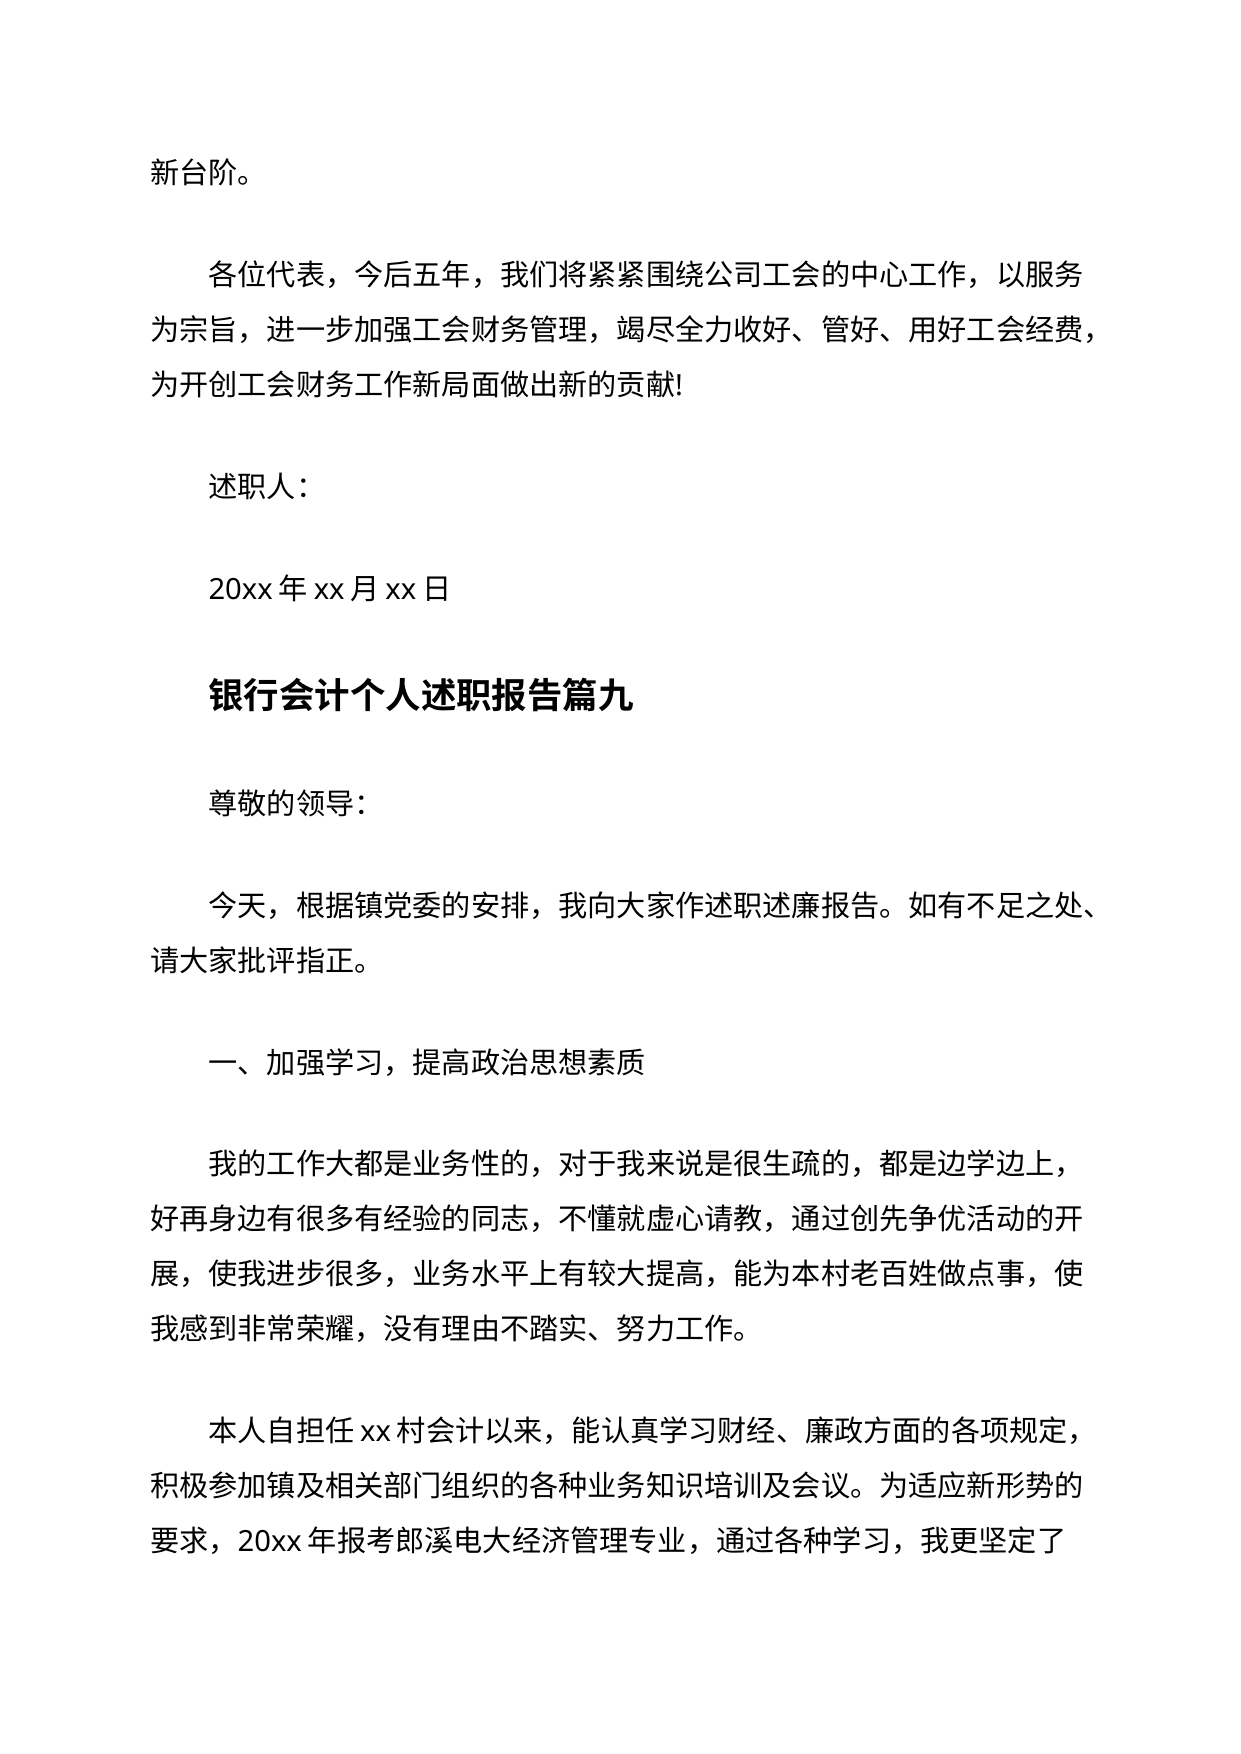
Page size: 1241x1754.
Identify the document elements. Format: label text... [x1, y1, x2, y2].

text 今天，根据镇党委的安排，我向大家作述职述廉报告。如有不足之处、请大家批评指正。 [150, 882, 1090, 980]
text 述职人： [150, 463, 1090, 506]
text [150, 1407, 1090, 1560]
text 一、加强学习，提高政治思想素质 [150, 1039, 1090, 1081]
text 20xx年xx月xx日 [150, 565, 1090, 608]
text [150, 150, 1090, 192]
text 银行会计个人述职报告篇九 [150, 667, 1090, 718]
text 各位代表，今后五年，我们将紧紧围绕公司工会的中心工作，以服务为宗旨，进一步加强工会财务管理，竭尽全力收好、管好、用好工会经费，为开创工会财务工作新局面做出新的贡献! [150, 252, 1090, 404]
text 我的工作大都是业务性的，对于我来说是很生疏的，都是边学边上，好再身边有很多有经验的同志，不懂就虚心请教，通过创先争优活动的开展，使我进步很多，业务水平上有较大提高，能为本村老百姓做点事，使我感到非常荣耀，没有理由不踏实、努力工作。 [150, 1141, 1090, 1348]
text 尊敬的领导： [150, 781, 1090, 823]
